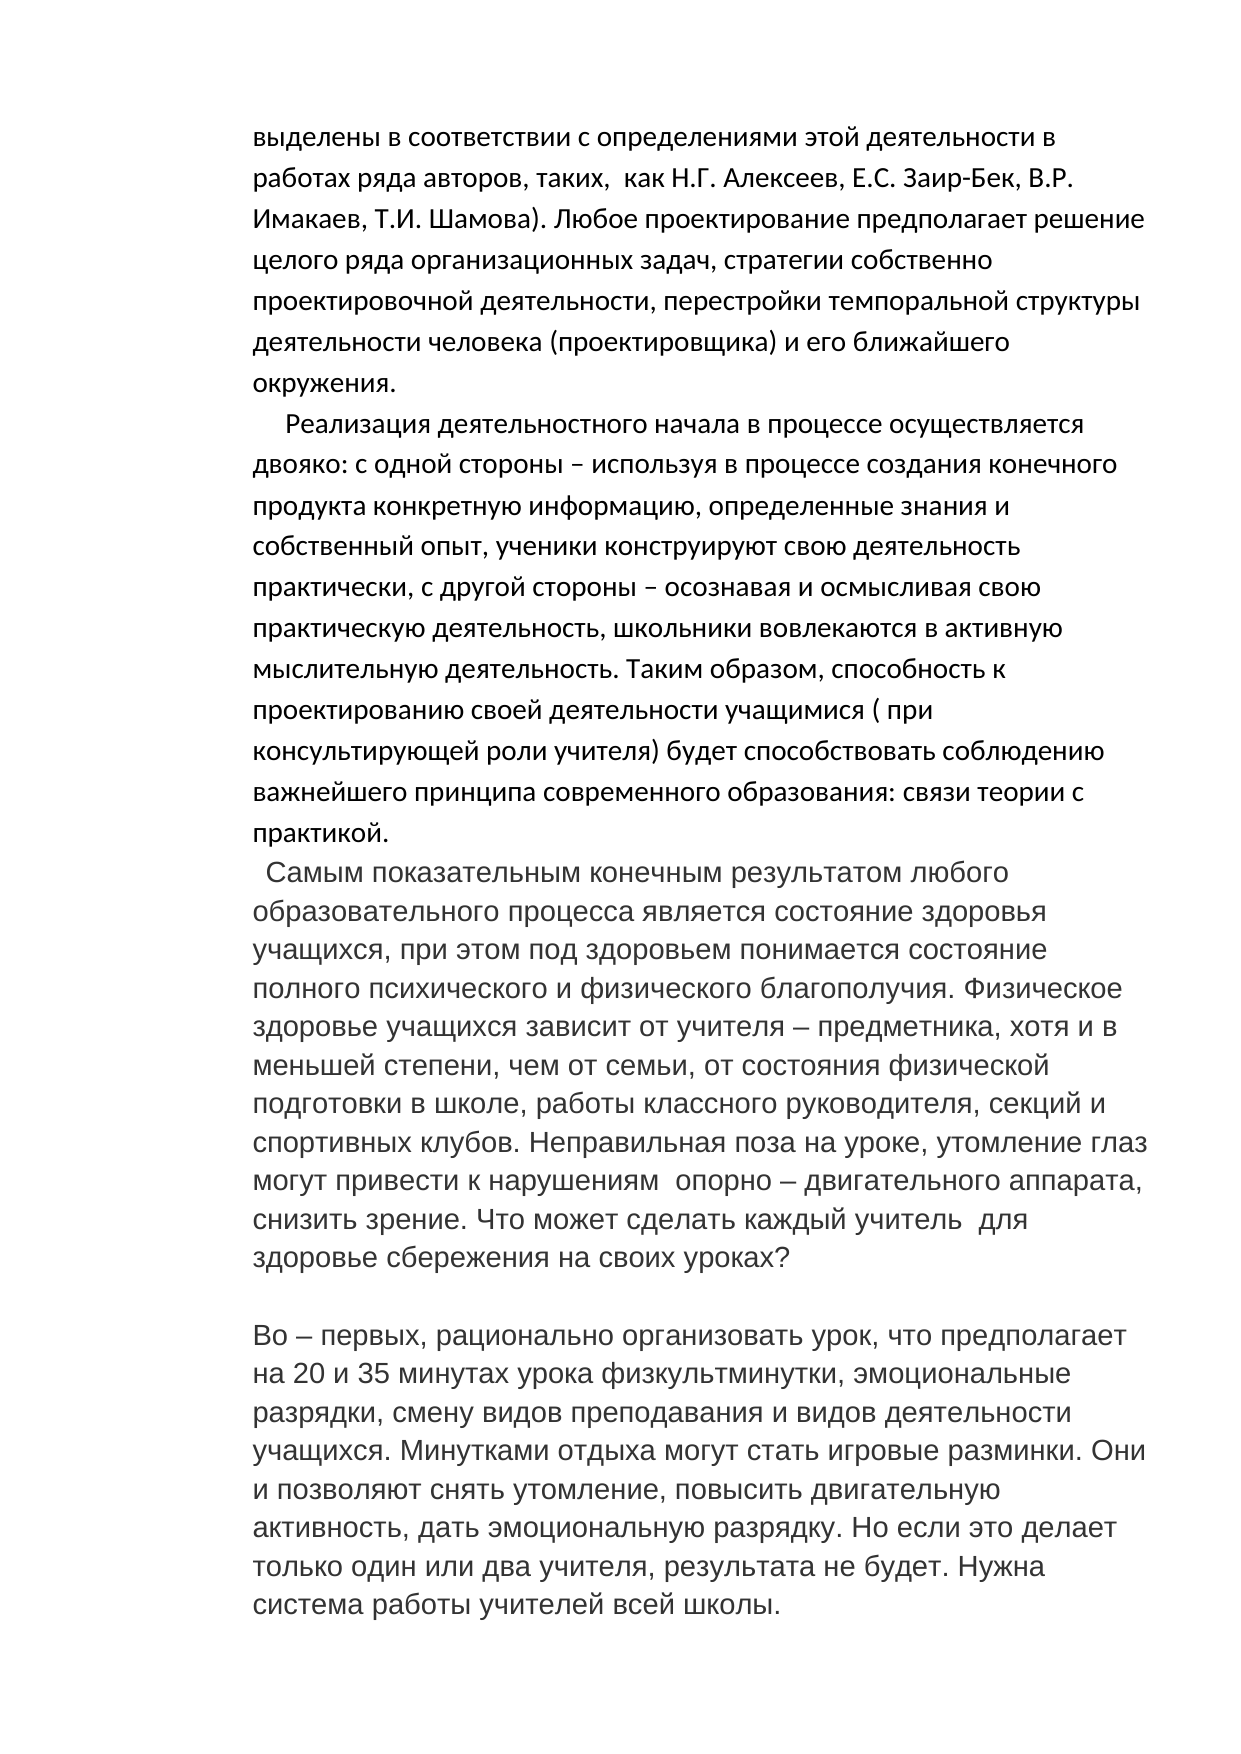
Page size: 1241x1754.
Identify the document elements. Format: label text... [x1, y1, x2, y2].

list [252, 855, 1152, 1621]
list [252, 118, 1152, 399]
list Реализация деятельностного начала в процессе осуществляется двояко: с одной стороны – используя в процессе создания конечного продукта конкретную информацию, определенные знания и собственный опыт, ученики конструируют свою деятельность практически, с другой стороны – осознавая и осмысливая свою практическую деятельность, школьники вовлекаются в активную мыслительную деятельность. Таким образом, способность к проектированию своей деятельности учащимися ( при консультирующей роли учителя) будет способствовать соблюдению важнейшего принципа современного образования: связи теории с практикой. [252, 405, 1152, 850]
